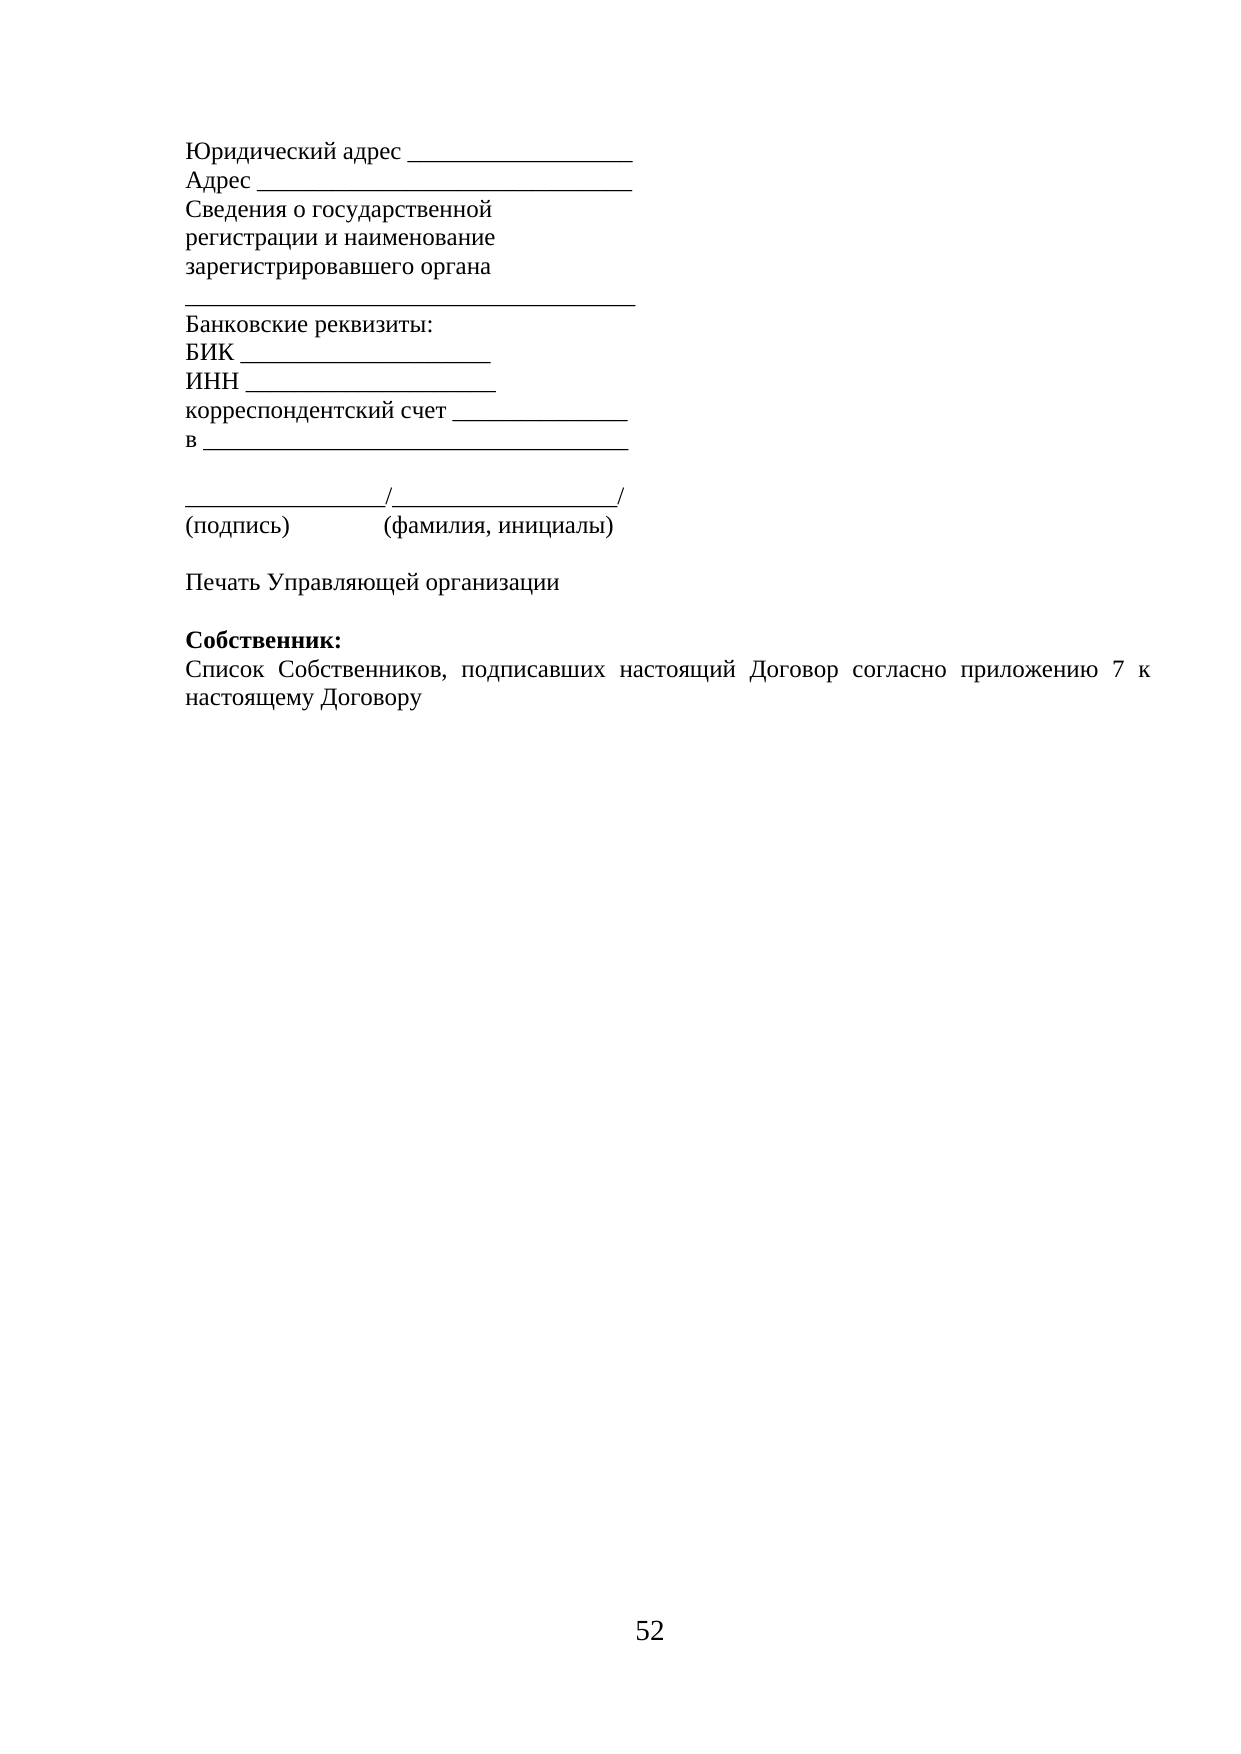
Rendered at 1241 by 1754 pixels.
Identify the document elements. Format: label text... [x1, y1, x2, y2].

list Адрес ______________________________ [185, 165, 1152, 194]
list Собственник: [185, 625, 1152, 654]
list регистрации и наименование [185, 222, 1152, 251]
list ____________________________________ [185, 280, 1152, 309]
list корреспондентский счет ______________ [185, 395, 1152, 424]
list БИК ____________________ [185, 337, 1152, 366]
list Печать Управляющей организации [185, 567, 1152, 596]
list ________________/__________________/ [185, 481, 1152, 510]
list Список Собственников, подписавших настоящий Договор согласно приложению 7 к настоящему Договору [185, 654, 1152, 711]
list Юридический адрес __________________ [185, 136, 1152, 165]
list зарегистрировавшего органа [185, 251, 1152, 280]
list в __________________________________ [185, 424, 1152, 452]
list ИНН ____________________ [185, 366, 1152, 395]
list (подпись) (фамилия, инициалы) [185, 510, 1152, 539]
list Сведения о государственной [185, 194, 1152, 222]
list Банковские реквизиты: [185, 309, 1152, 337]
